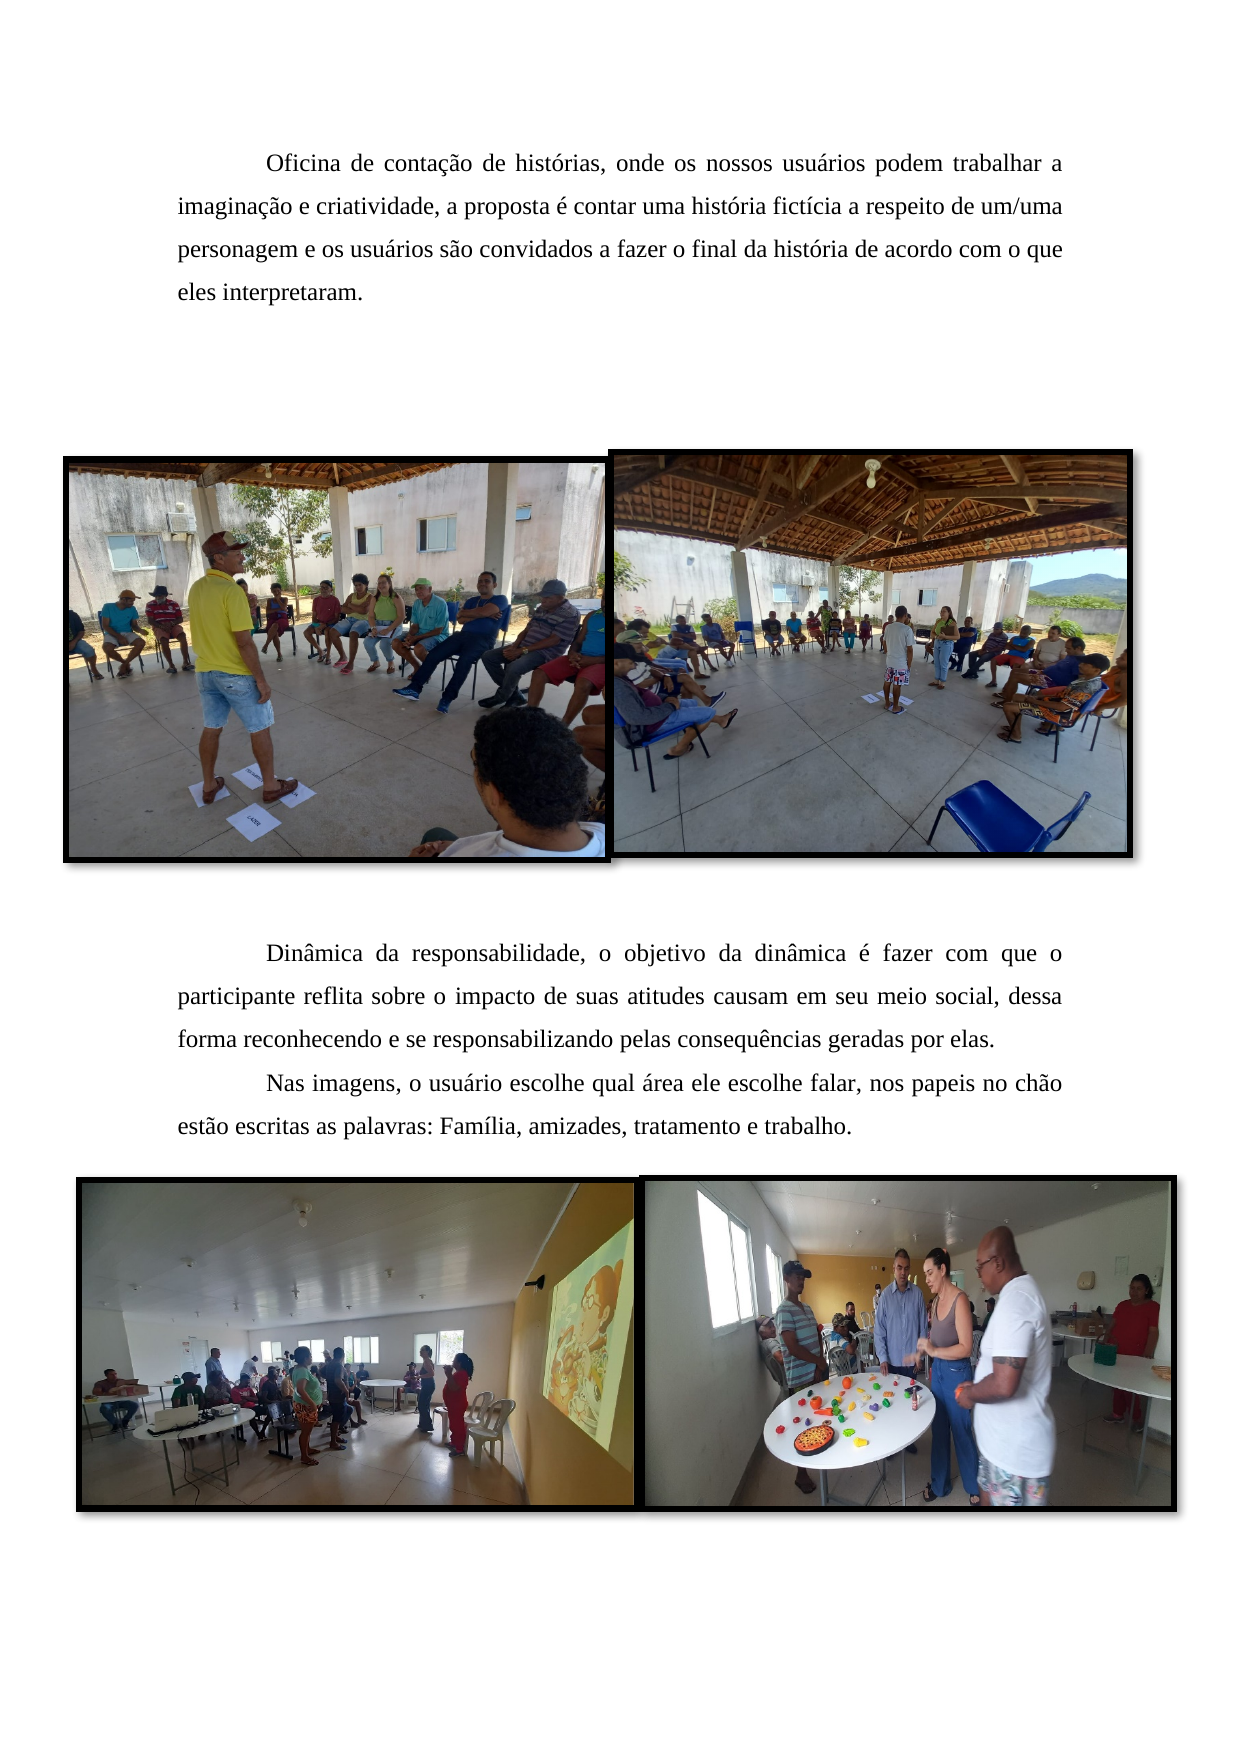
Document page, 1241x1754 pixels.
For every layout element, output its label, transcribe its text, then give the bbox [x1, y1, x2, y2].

text Dinâmica da responsabilidade, o objetivo da dinâmica é fazer com que o participante reflita sobre o impacto de suas atitudes causam em seu meio social, dessa forma reconhecendo e se responsabilizando pelas consequências geradas por elas. [177, 938, 1063, 1053]
text Oficina de contação de histórias, onde os nossos usuários podem trabalhar a imaginação e criatividade, a proposta é contar uma história fictícia a respeito de um/uma personagem e os usuários são convidados a fazer o final da história de acordo com o que eles interpretaram. [177, 148, 1063, 306]
picture [69, 463, 605, 857]
picture [614, 455, 1127, 852]
picture [82, 1183, 634, 1505]
picture [645, 1181, 1171, 1506]
text Nas imagens, o usuário escolhe qual área ele escolhe falar, nos papeis no chão estão escritas as palavras: Família, amizades, tratamento e trabalho. [177, 1068, 1063, 1139]
